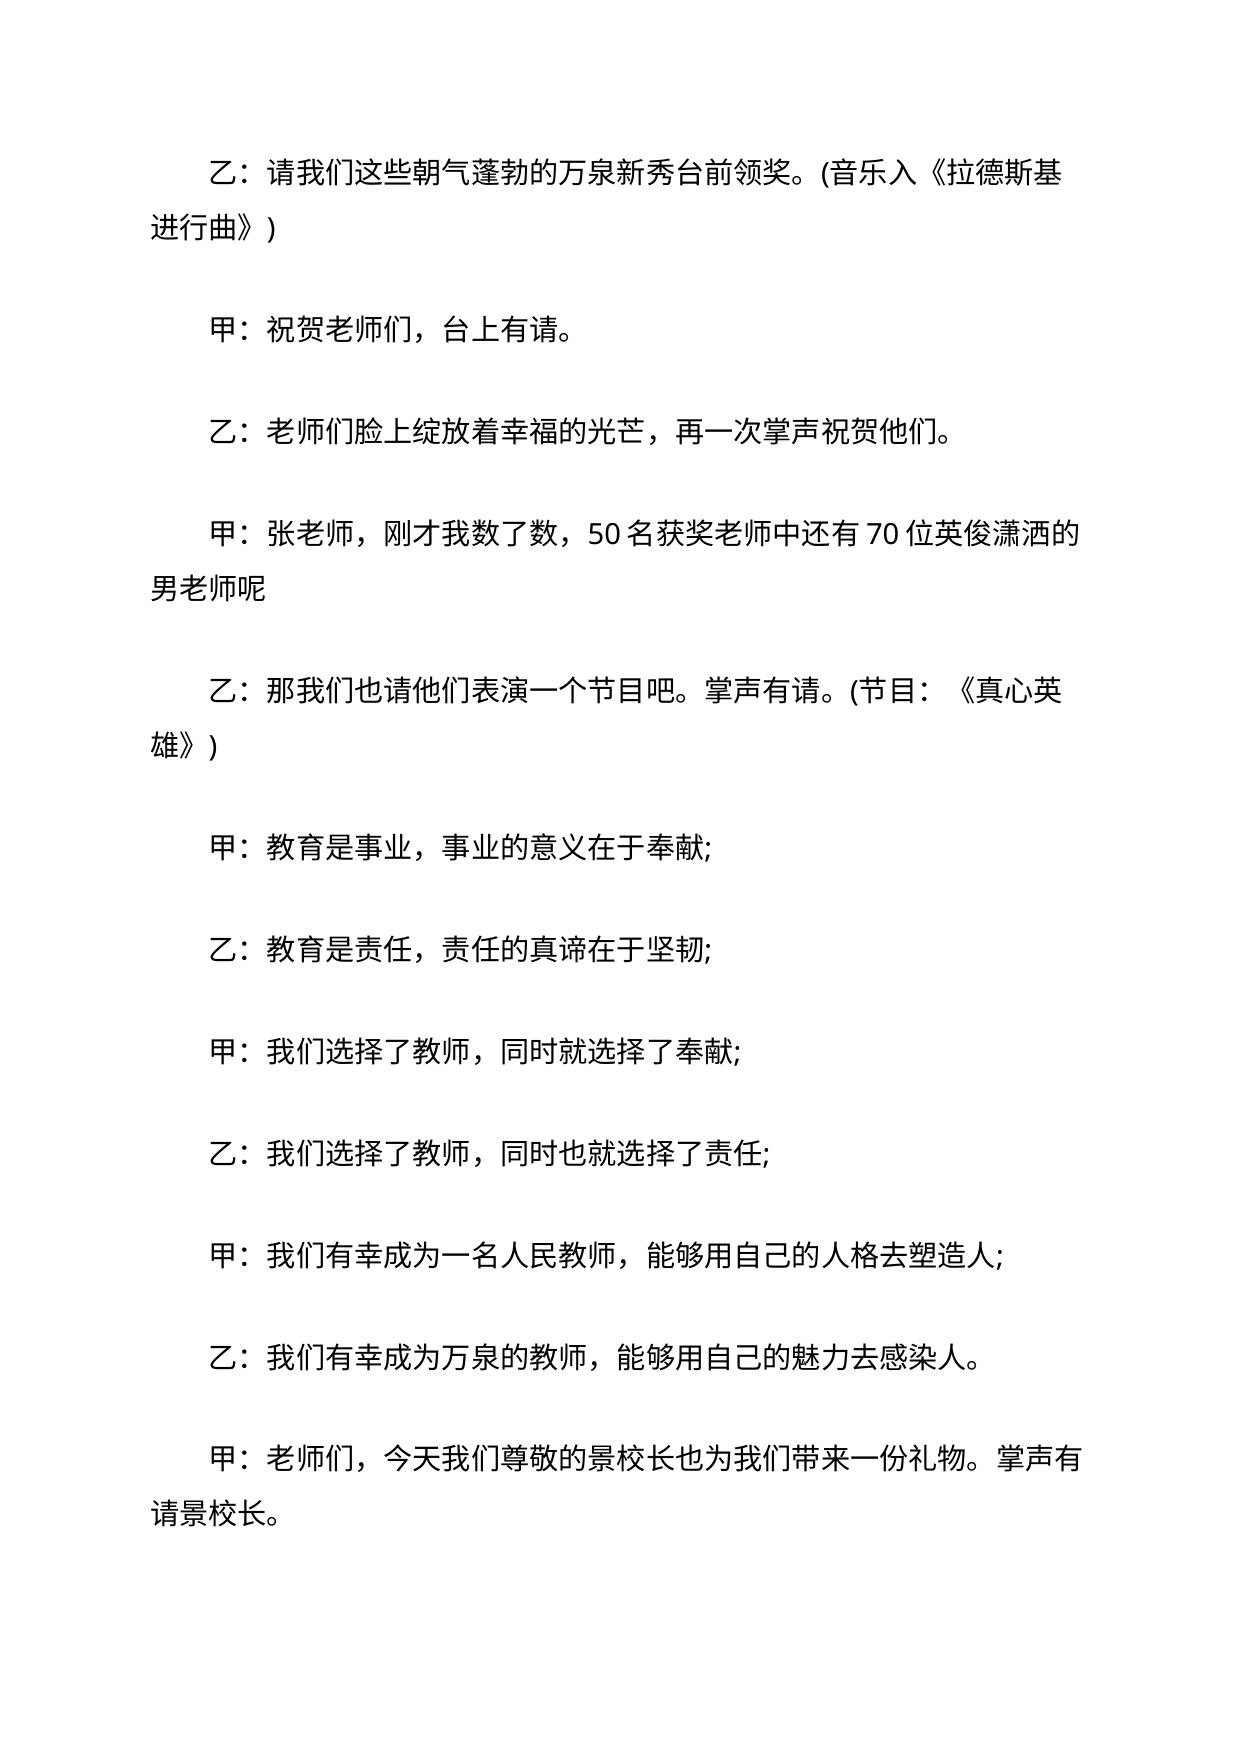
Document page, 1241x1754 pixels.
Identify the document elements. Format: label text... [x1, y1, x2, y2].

text 甲：张老师，刚才我数了数，50名获奖老师中还有70位英俊潇洒的男老师呢 [150, 511, 1090, 608]
text 甲：我们有幸成为一名人民教师，能够用自己的人格去塑造人; [150, 1232, 1090, 1274]
text 乙：教育是责任，责任的真谛在于坚韧; [150, 926, 1090, 969]
text 乙：老师们脸上绽放着幸福的光芒，再一次掌声祝贺他们。 [150, 409, 1090, 451]
text 甲：老师们，今天我们尊敬的景校长也为我们带来一份礼物。掌声有请景校长。 [150, 1436, 1090, 1533]
text 乙：我们选择了教师，同时也就选择了责任; [150, 1130, 1090, 1173]
text 甲：祝贺老师们，台上有请。 [150, 307, 1090, 349]
text 甲：教育是事业，事业的意义在于奉献; [150, 824, 1090, 867]
text 乙：请我们这些朝气蓬勃的万泉新秀台前领奖。(音乐入《拉德斯基进行曲》) [150, 150, 1090, 247]
text 乙：那我们也请他们表演一个节目吧。掌声有请。(节目：《真心英雄》) [150, 667, 1090, 765]
text 乙：我们有幸成为万泉的教师，能够用自己的魅力去感染人。 [150, 1334, 1090, 1376]
text 甲：我们选择了教师，同时就选择了奉献; [150, 1028, 1090, 1071]
